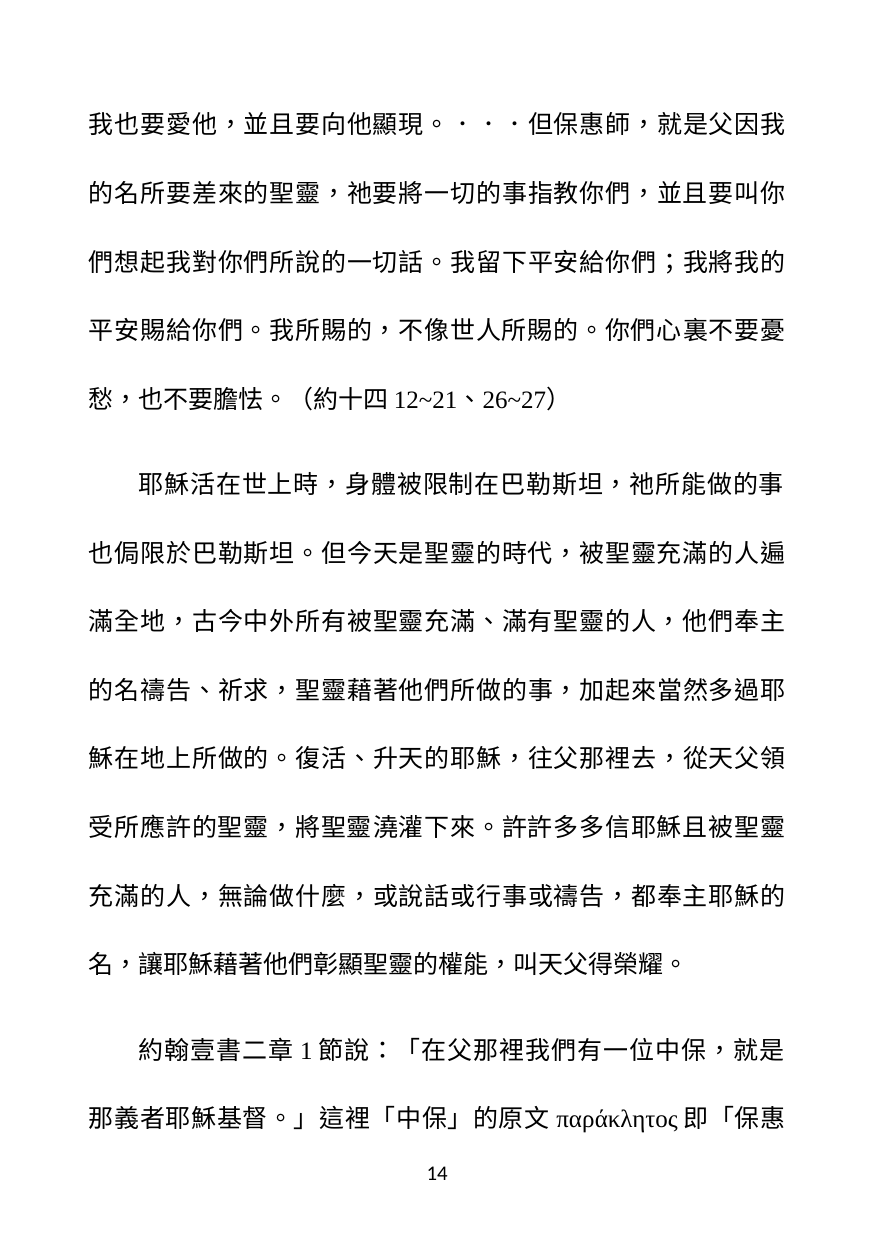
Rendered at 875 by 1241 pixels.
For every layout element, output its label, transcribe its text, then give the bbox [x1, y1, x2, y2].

text 耶穌活在世上時，身體被限制在巴勒斯坦，祂所能做的事也侷限於巴勒斯坦。但今天是聖靈的時代，被聖靈充滿的人遍滿全地，古今中外所有被聖靈充滿、滿有聖靈的人，他們奉主的名禱告、祈求，聖靈藉著他們所做的事，加起來當然多過耶穌在地上所做的。復活、升天的耶穌，往父那裡去，從天父領受所應許的聖靈，將聖靈澆灌下來。許許多多信耶穌且被聖靈充滿的人，無論做什麼，或說話或行事或禱告，都奉主耶穌的名，讓耶穌藉著他們彰顯聖靈的權能，叫天父得榮耀。 [89, 449, 785, 997]
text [89, 1014, 785, 1151]
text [89, 89, 785, 432]
